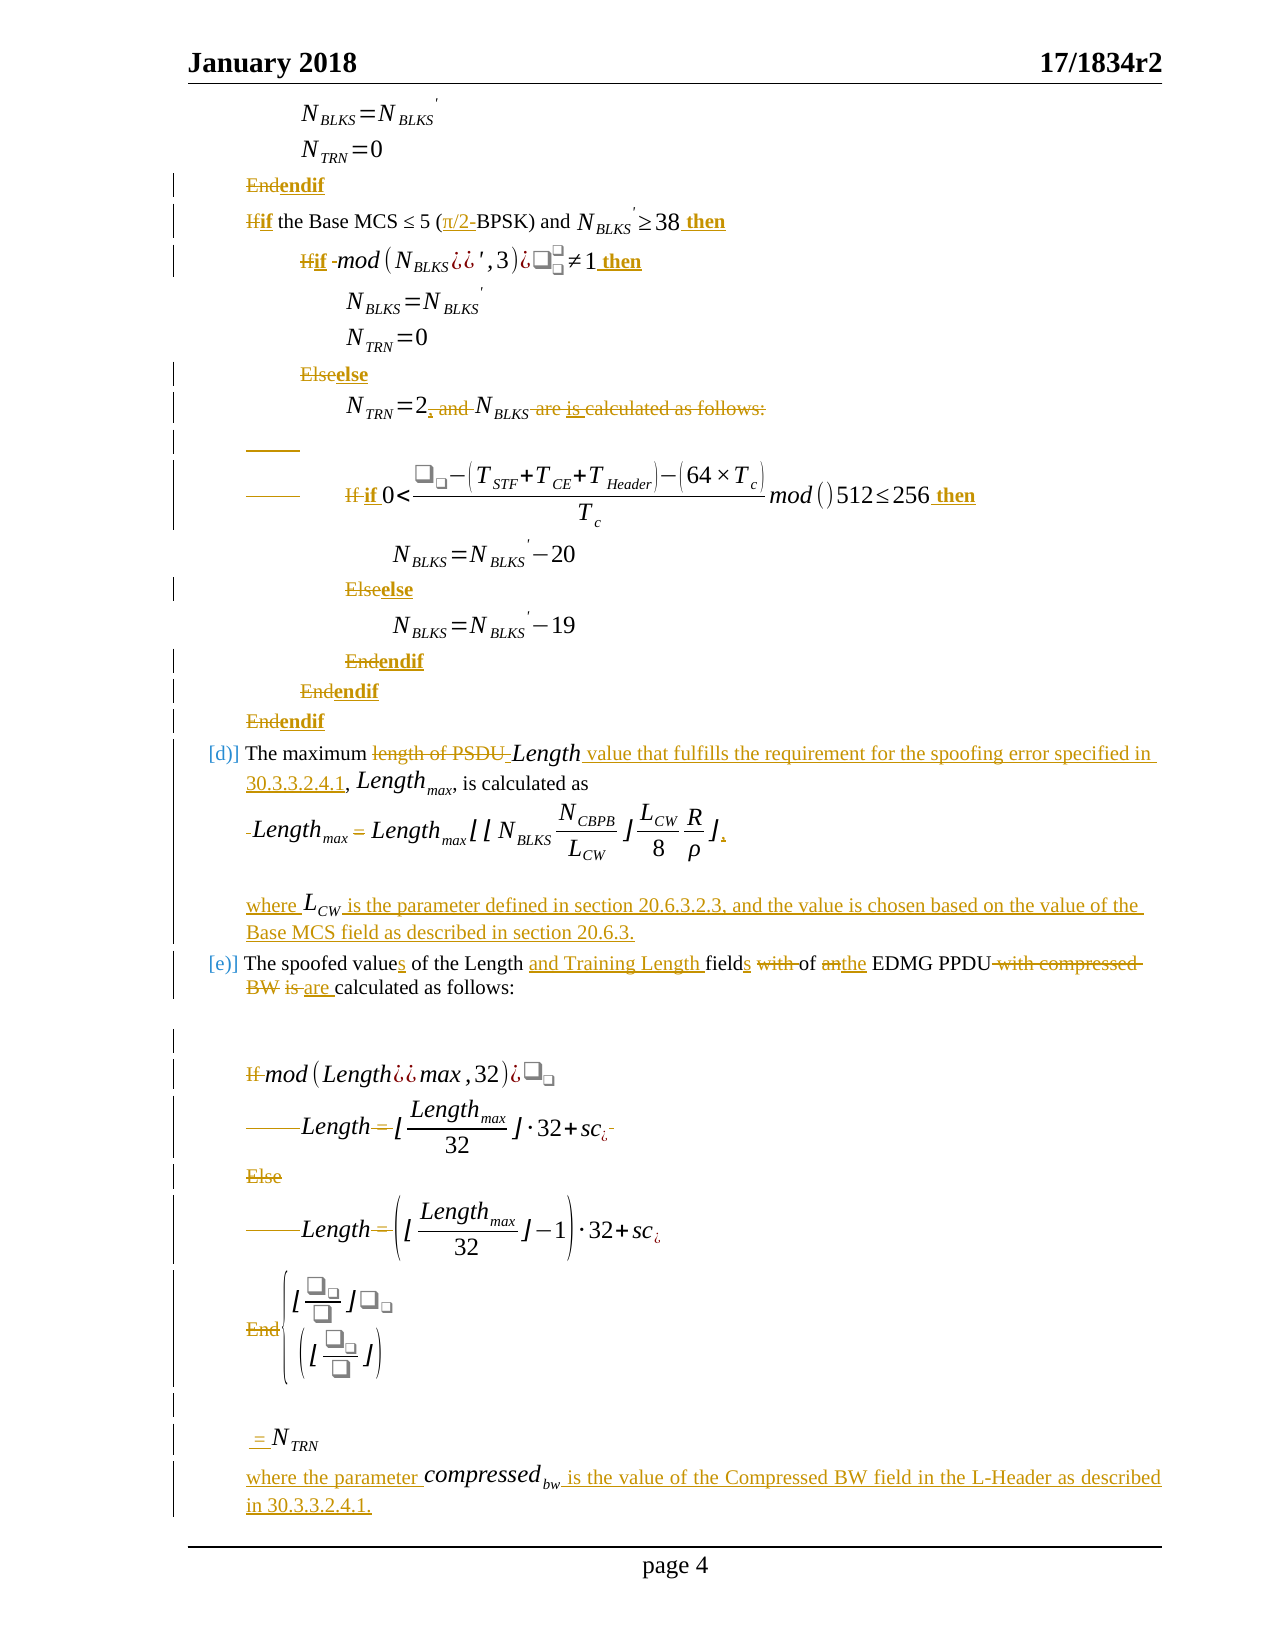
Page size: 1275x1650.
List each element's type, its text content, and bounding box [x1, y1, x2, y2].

list The maximum , , is calculated as [208, 739, 1162, 944]
list The spoofed value of the Length field of EDMG PPDU calculated as follows: [208, 951, 1162, 1023]
list the Base MCS ≤ 5 (BPSK) and [246, 203, 1162, 238]
